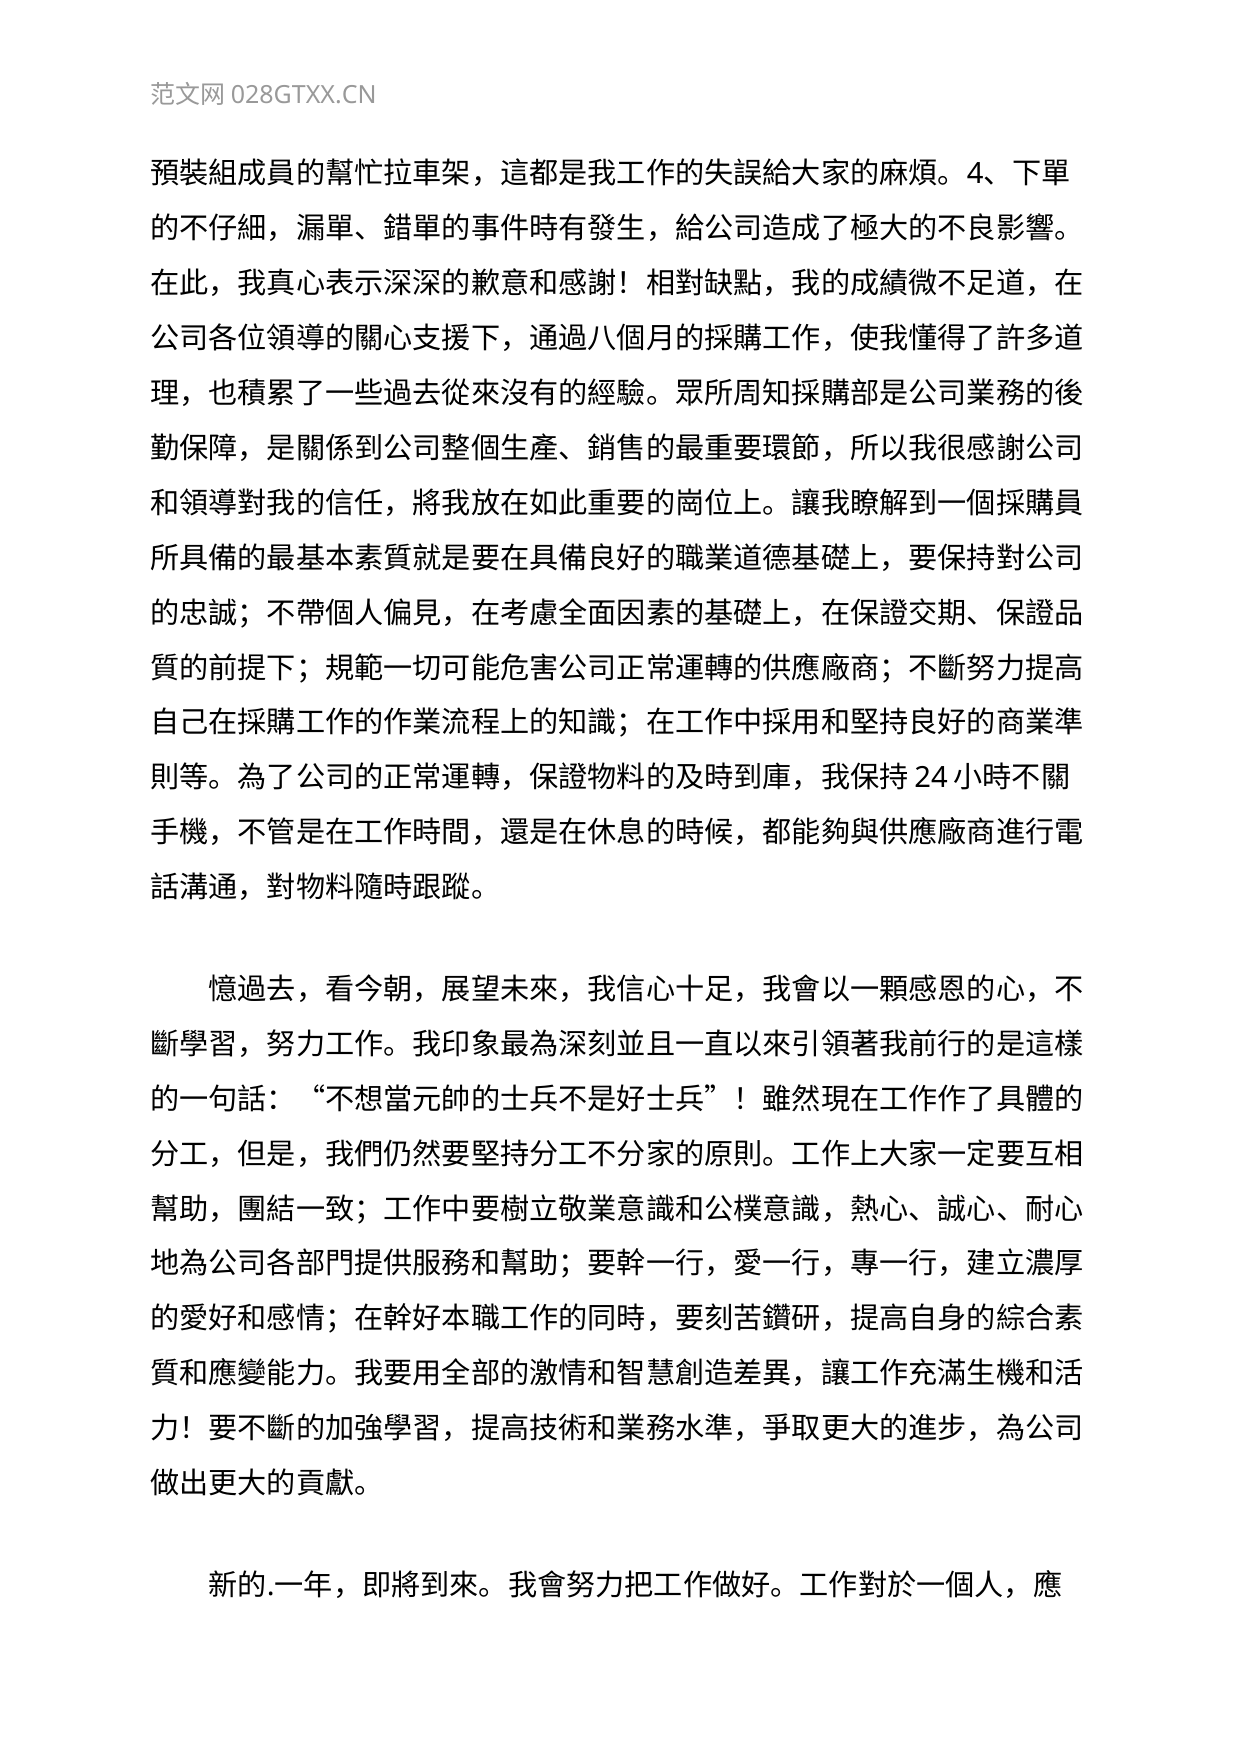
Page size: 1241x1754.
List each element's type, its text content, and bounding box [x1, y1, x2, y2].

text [150, 150, 1090, 906]
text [150, 1561, 1090, 1604]
text 憶過去，看今朝，展望未來，我信心十足，我會以一顆感恩的心，不斷學習，努力工作。我印象最為深刻並且一直以來引領著我前行的是這樣的一句話：“不想當元帥的士兵不是好士兵”！雖然現在工作作了具體的分工，但是，我們仍然要堅持分工不分家的原則。工作上大家一定要互相幫助，團結一致；工作中要樹立敬業意識和公樸意識，熱心、誠心、耐心地為公司各部門提供服務和幫助；要幹一行，愛一行，專一行，建立濃厚的愛好和感情；在幹好本職工作的同時，要刻苦鑽研，提高自身的綜合素質和應變能力。我要用全部的激情和智慧創造差異，讓工作充滿生機和活力！要不斷的加強學習，提高技術和業務水準，爭取更大的進步，為公司做出更大的貢獻。 [150, 966, 1090, 1502]
